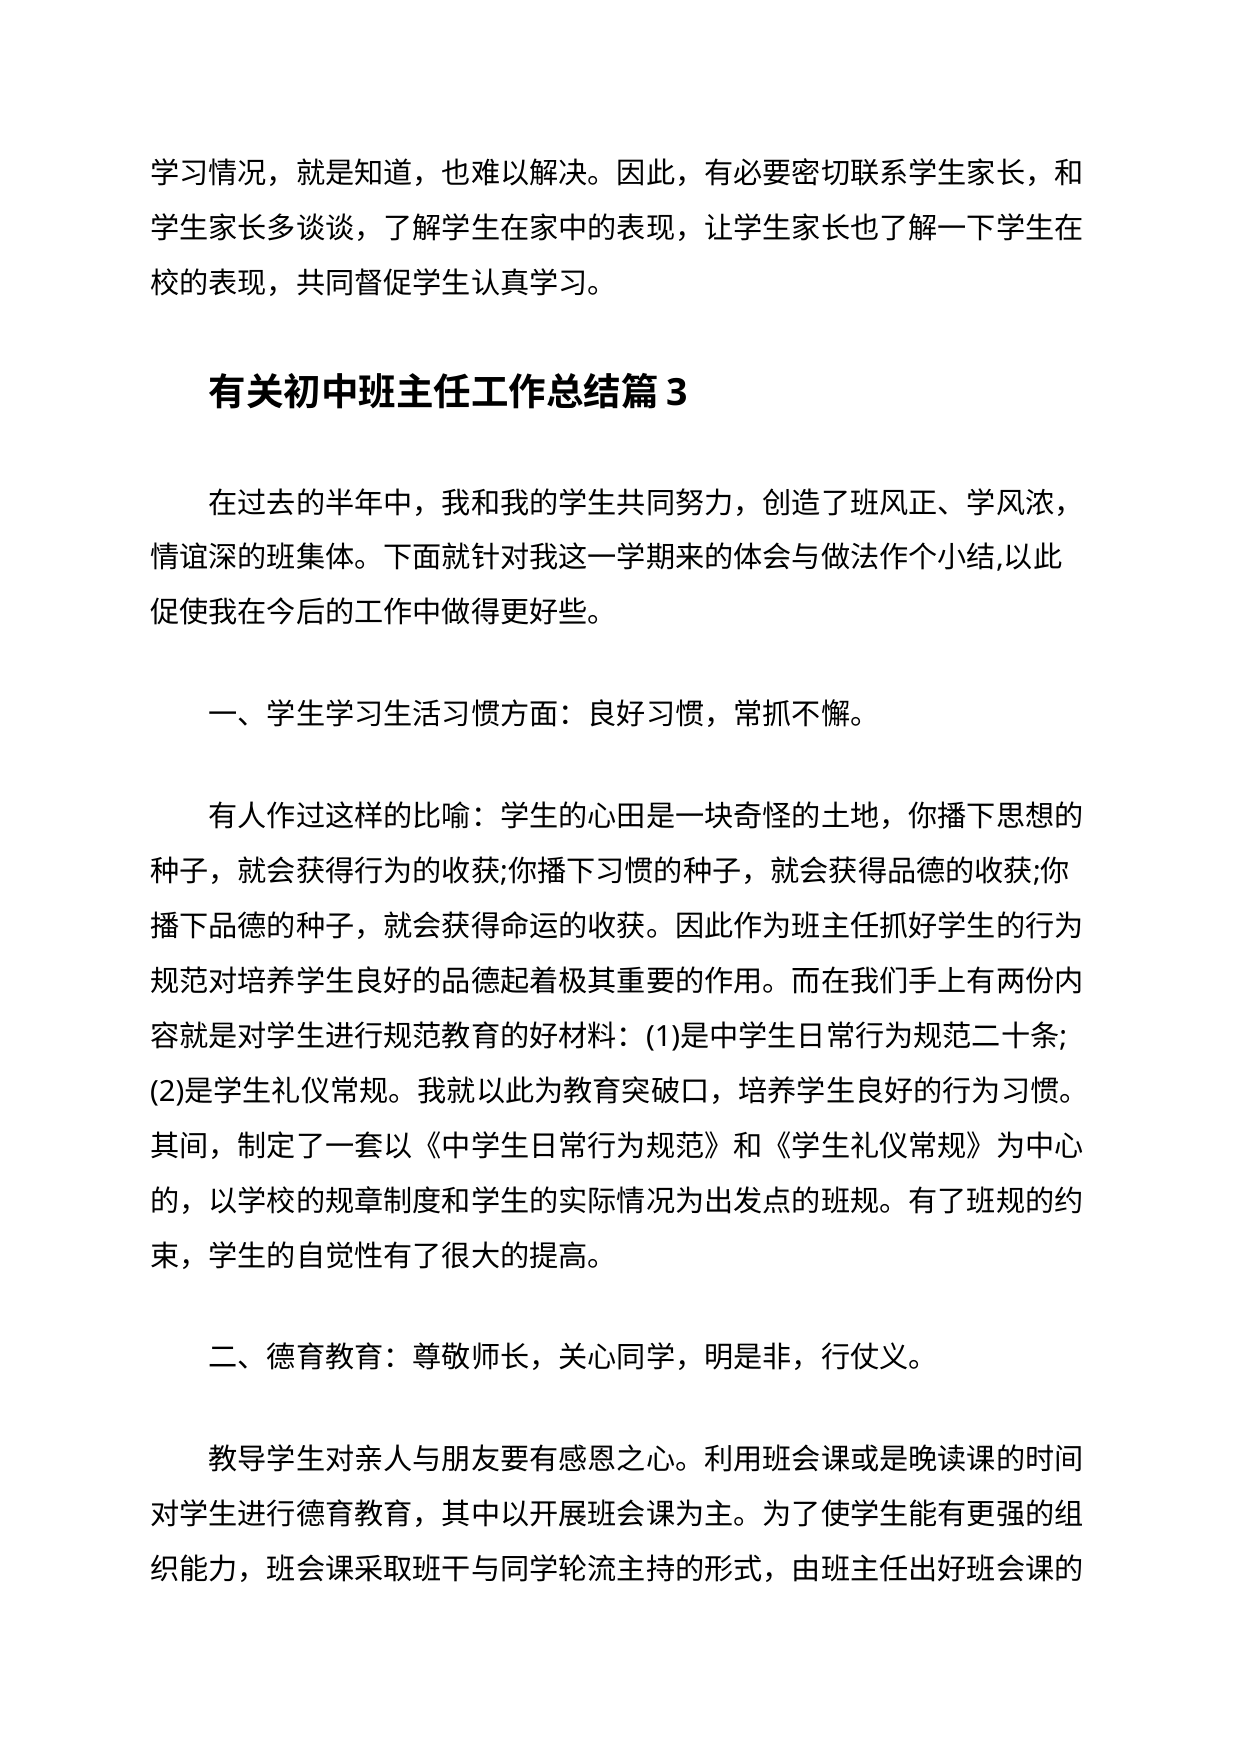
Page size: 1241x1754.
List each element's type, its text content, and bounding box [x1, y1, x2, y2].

text 二、德育教育：尊敬师长，关心同学，明是非，行仗义。 [150, 1334, 1090, 1376]
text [150, 150, 1090, 302]
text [150, 1436, 1090, 1588]
text 在过去的半年中，我和我的学生共同努力，创造了班风正、学风浓，情谊深的班集体。下面就针对我这一学期来的体会与做法作个小结,以此促使我在今后的工作中做得更好些。 [150, 479, 1090, 631]
text 有人作过这样的比喻：学生的心田是一块奇怪的土地，你播下思想的种子，就会获得行为的收获;你播下习惯的种子，就会获得品德的收获;你播下品德的种子，就会获得命运的收获。因此作为班主任抓好学生的行为规范对培养学生良好的品德起着极其重要的作用。而在我们手上有两份内容就是对学生进行规范教育的好材料：(1)是中学生日常行为规范二十条;(2)是学生礼仪常规。我就以此为教育突破口，培养学生良好的行为习惯。其间，制定了一套以《中学生日常行为规范》和《学生礼仪常规》为中心的，以学校的规章制度和学生的实际情况为出发点的班规。有了班规的约束，学生的自觉性有了很大的提高。 [150, 793, 1090, 1274]
text 一、学生学习生活习惯方面：良好习惯，常抓不懈。 [150, 691, 1090, 733]
text 有关初中班主任工作总结篇3 [150, 362, 1090, 416]
